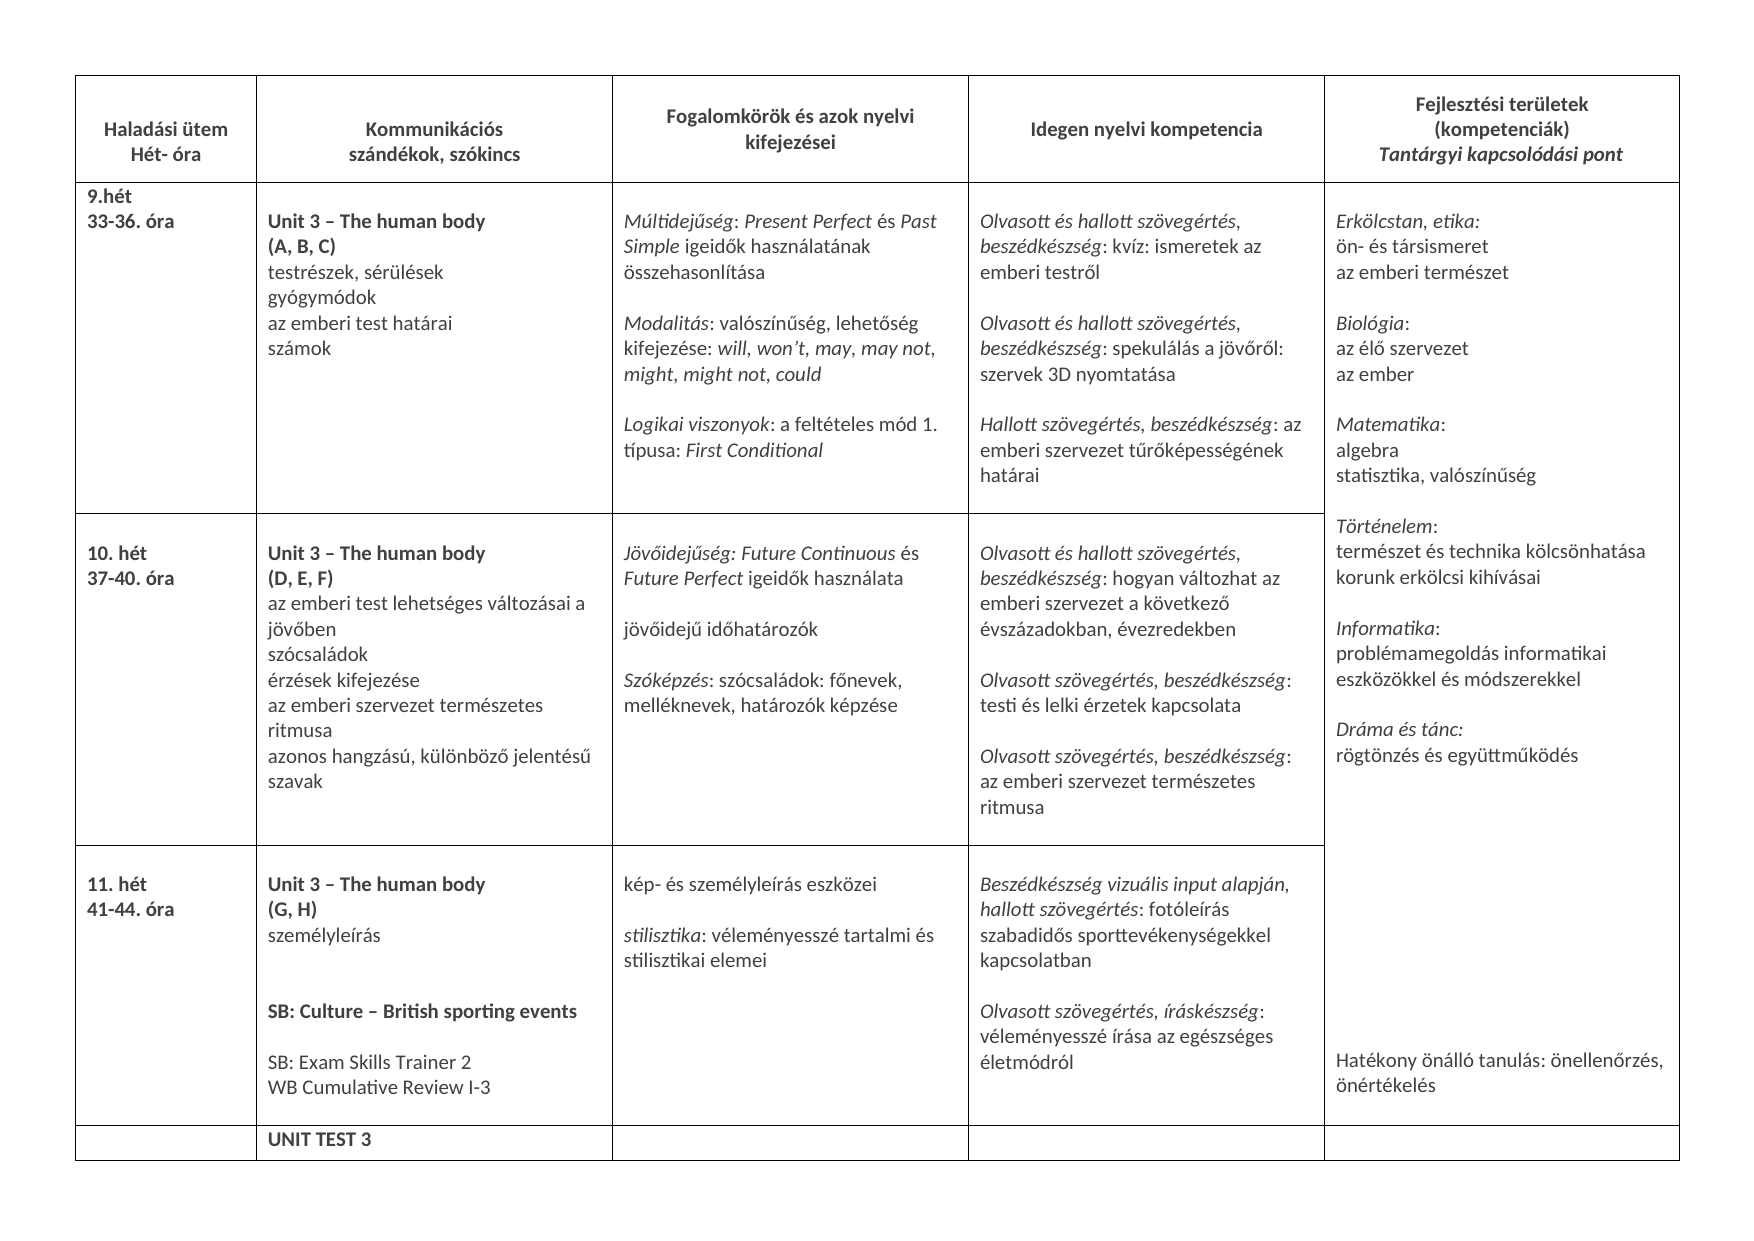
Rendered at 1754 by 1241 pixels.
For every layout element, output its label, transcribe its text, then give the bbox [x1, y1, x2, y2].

table_cell [76, 1126, 256, 1160]
table_cell Múltidejűség: Present Perfect és Past Simple igeidők használatának összehasonlítása Modalitás: valószínűség, lehetőség kifejezése: will, won’t, may, may not, might, might not, could Logikai viszonyok: a feltételes mód 1. típusa: First Conditional [613, 183, 968, 513]
table_cell 9.hét 33-36. óra [76, 183, 256, 513]
table_cell Beszédkészség vizuális input alapján, hallott szövegértés: fotóleírás szabadidős sporttevékenységekkel kapcsolatban Olvasott szövegértés, íráskészség: véleményesszé írása az egészséges életmódról [969, 846, 1324, 1125]
table_cell 11. hét 41-44. óra [76, 846, 256, 1125]
table_cell UNIT TEST 3 [257, 1126, 612, 1160]
table_cell [969, 1126, 1324, 1160]
table_cell Olvasott és hallott szövegértés, beszédkészség: kvíz: ismeretek az emberi testről Olvasott és hallott szövegértés, beszédkészség: spekulálás a jövőről: szervek 3D nyomtatása Hallott szövegértés, beszédkészség: az emberi szervezet tűrőképességének határai [969, 183, 1324, 513]
table_cell kép- és személyleírás eszközei stilisztika: véleményesszé tartalmi és stilisztikai elemei [613, 846, 968, 1125]
table_cell Unit 3 – The human body (G, H) személyleírás SB: Culture – British sporting events SB: Exam Skills Trainer 2 WB Cumulative Review I-3 [257, 846, 612, 1125]
table_header Fogalomkörök és azok nyelvi kifejezései [613, 76, 968, 182]
table_cell Jövőidejűség: Future Continuous és Future Perfect igeidők használata jövőidejű időhatározók Szóképzés: szócsaládok: főnevek, melléknevek, határozók képzése [613, 514, 968, 845]
table_cell 10. hét 37-40. óra [76, 514, 256, 845]
table_header Haladási ütem Hét- óra [76, 76, 256, 182]
table_header Fejlesztési területek (kompetenciák) Tantárgyi kapcsolódási pont [1325, 76, 1679, 182]
table_header Kommunikációs szándékok, szókincs [257, 76, 612, 182]
table_cell Olvasott és hallott szövegértés, beszédkészség: hogyan változhat az emberi szervezet a következő évszázadokban, évezredekben Olvasott szövegértés, beszédkészség: testi és lelki érzetek kapcsolata Olvasott szövegértés, beszédkészség: az emberi szervezet természetes ritmusa [969, 514, 1324, 845]
table_cell [613, 1126, 968, 1160]
table_header Idegen nyelvi kompetencia [969, 76, 1324, 182]
table_cell Erkölcstan, etika: ön- és társismeret az emberi természet Biológia: az élő szervezet az ember Matematika: algebra statisztika, valószínűség Történelem: természet és technika kölcsönhatása korunk erkölcsi kihívásai Informatika: problémamegoldás informatikai eszközökkel és módszerekkel Dráma és tánc: rögtönzés és együttműködés Hatékony önálló tanulás: önellenőrzés, önértékelés [1325, 183, 1679, 1125]
table_cell Unit 3 – The human body (D, E, F) az emberi test lehetséges változásai a jövőben szócsaládok érzések kifejezése az emberi szervezet természetes ritmusa azonos hangzású, különböző jelentésű szavak [257, 514, 612, 845]
table_cell Unit 3 – The human body (A, B, C) testrészek, sérülések gyógymódok az emberi test határai számok [257, 183, 612, 513]
table_cell [1325, 1126, 1679, 1160]
